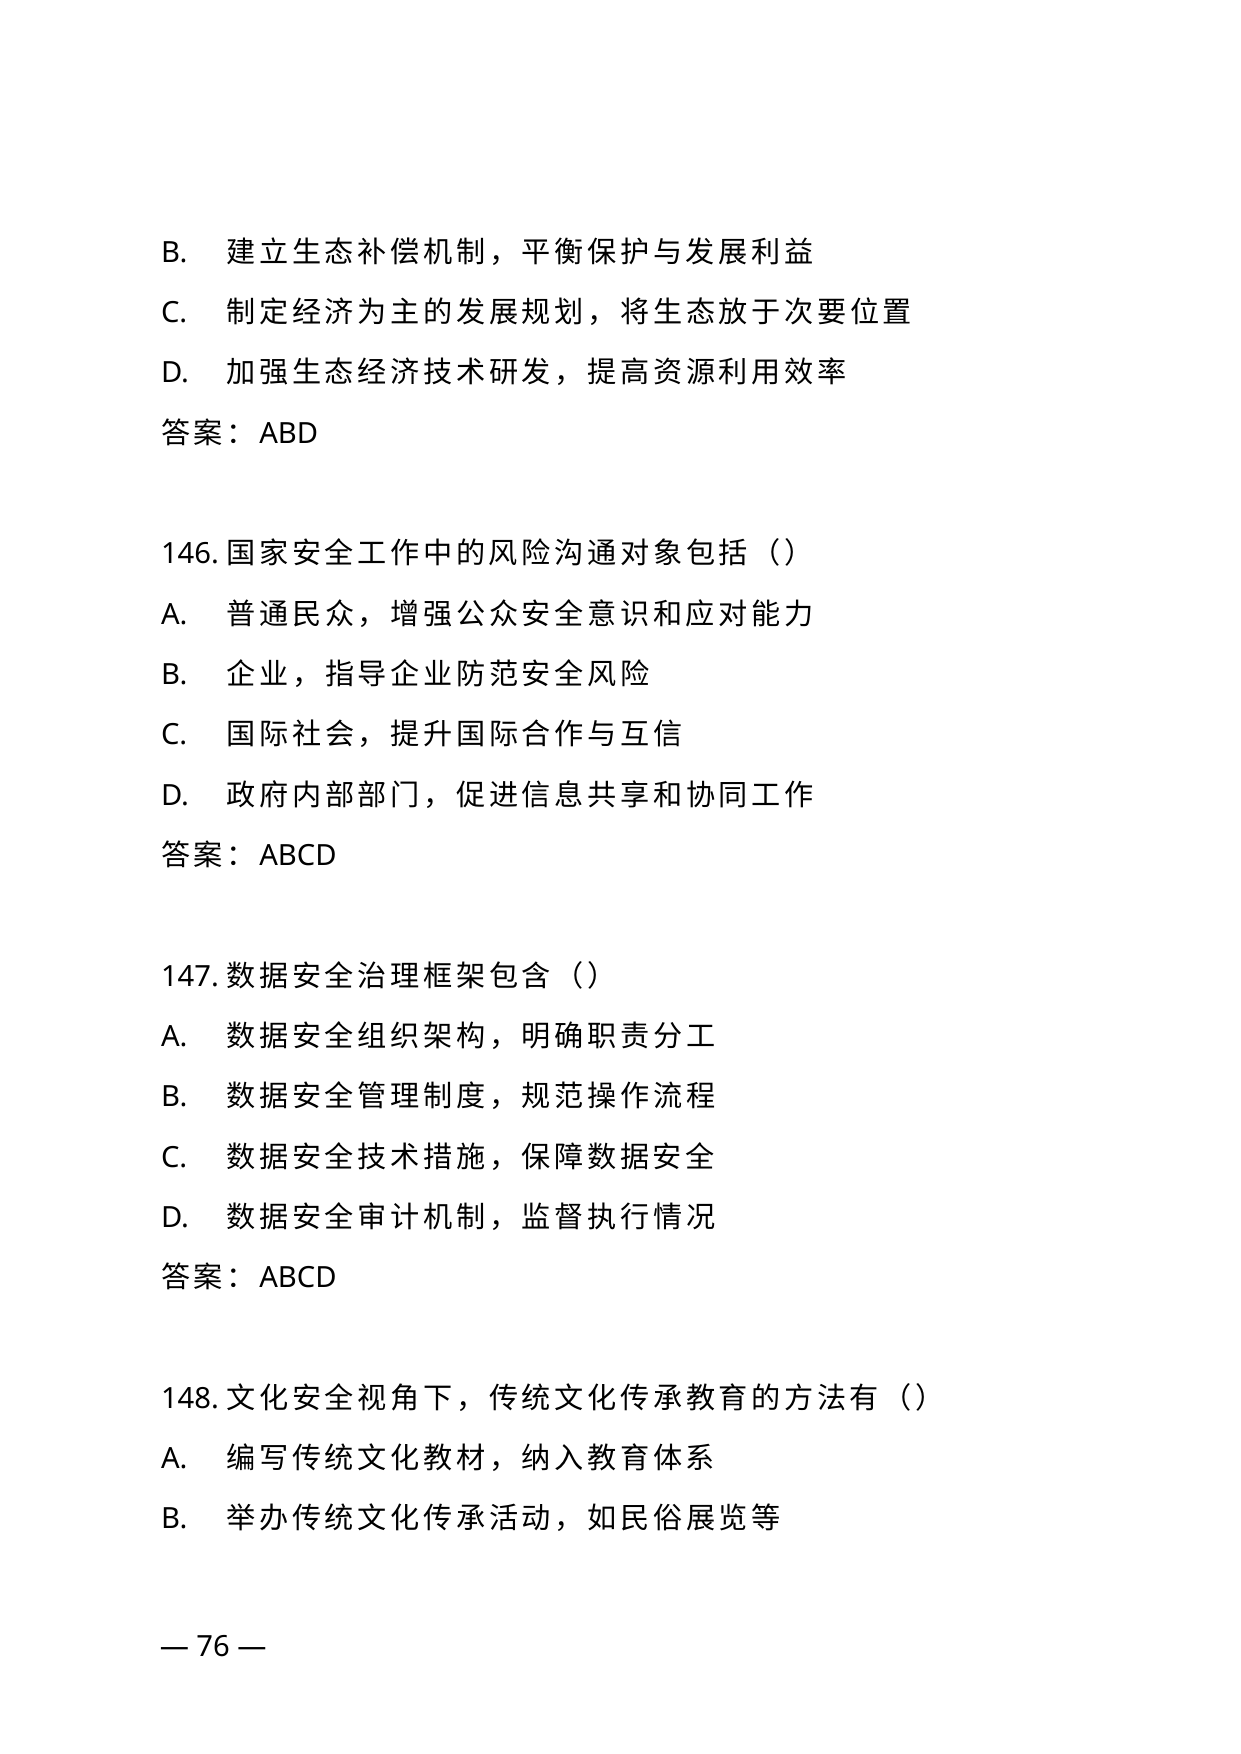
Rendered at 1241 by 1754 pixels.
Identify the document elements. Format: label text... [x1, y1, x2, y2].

text B. 建立生态补偿机制，平衡保护与发展利益 [161, 219, 1079, 280]
text D. 数据安全审计机制，监督执行情况 [161, 1184, 1079, 1245]
text 147.数据安全治理框架包含（） [161, 943, 1079, 1003]
text 答案：ABCD [161, 823, 1079, 883]
text 答案：ABD [161, 400, 1079, 461]
text A. 数据安全组织架构，明确职责分工 [161, 1003, 1079, 1064]
text C. 制定经济为主的发展规划，将生态放于次要位置 [161, 280, 1079, 340]
text 148.文化安全视角下，传统文化传承教育的方法有（） [161, 1365, 1079, 1426]
text A. 普通民众，增强公众安全意识和应对能力 [161, 581, 1079, 642]
text B. 举办传统文化传承活动，如民俗展览等 [161, 1486, 1079, 1546]
text C. 数据安全技术措施，保障数据安全 [161, 1124, 1079, 1184]
text B. 数据安全管理制度，规范操作流程 [161, 1064, 1079, 1124]
text 答案：ABCD [161, 1245, 1079, 1305]
text C. 国际社会，提升国际合作与互信 [161, 702, 1079, 762]
text B. 企业，指导企业防范安全风险 [161, 642, 1079, 702]
text 146.国家安全工作中的风险沟通对象包括（） [161, 521, 1079, 581]
text D. 政府内部部门，促进信息共享和协同工作 [161, 762, 1079, 823]
text D. 加强生态经济技术研发，提高资源利用效率 [161, 340, 1079, 400]
text A. 编写传统文化教材，纳入教育体系 [161, 1426, 1079, 1486]
